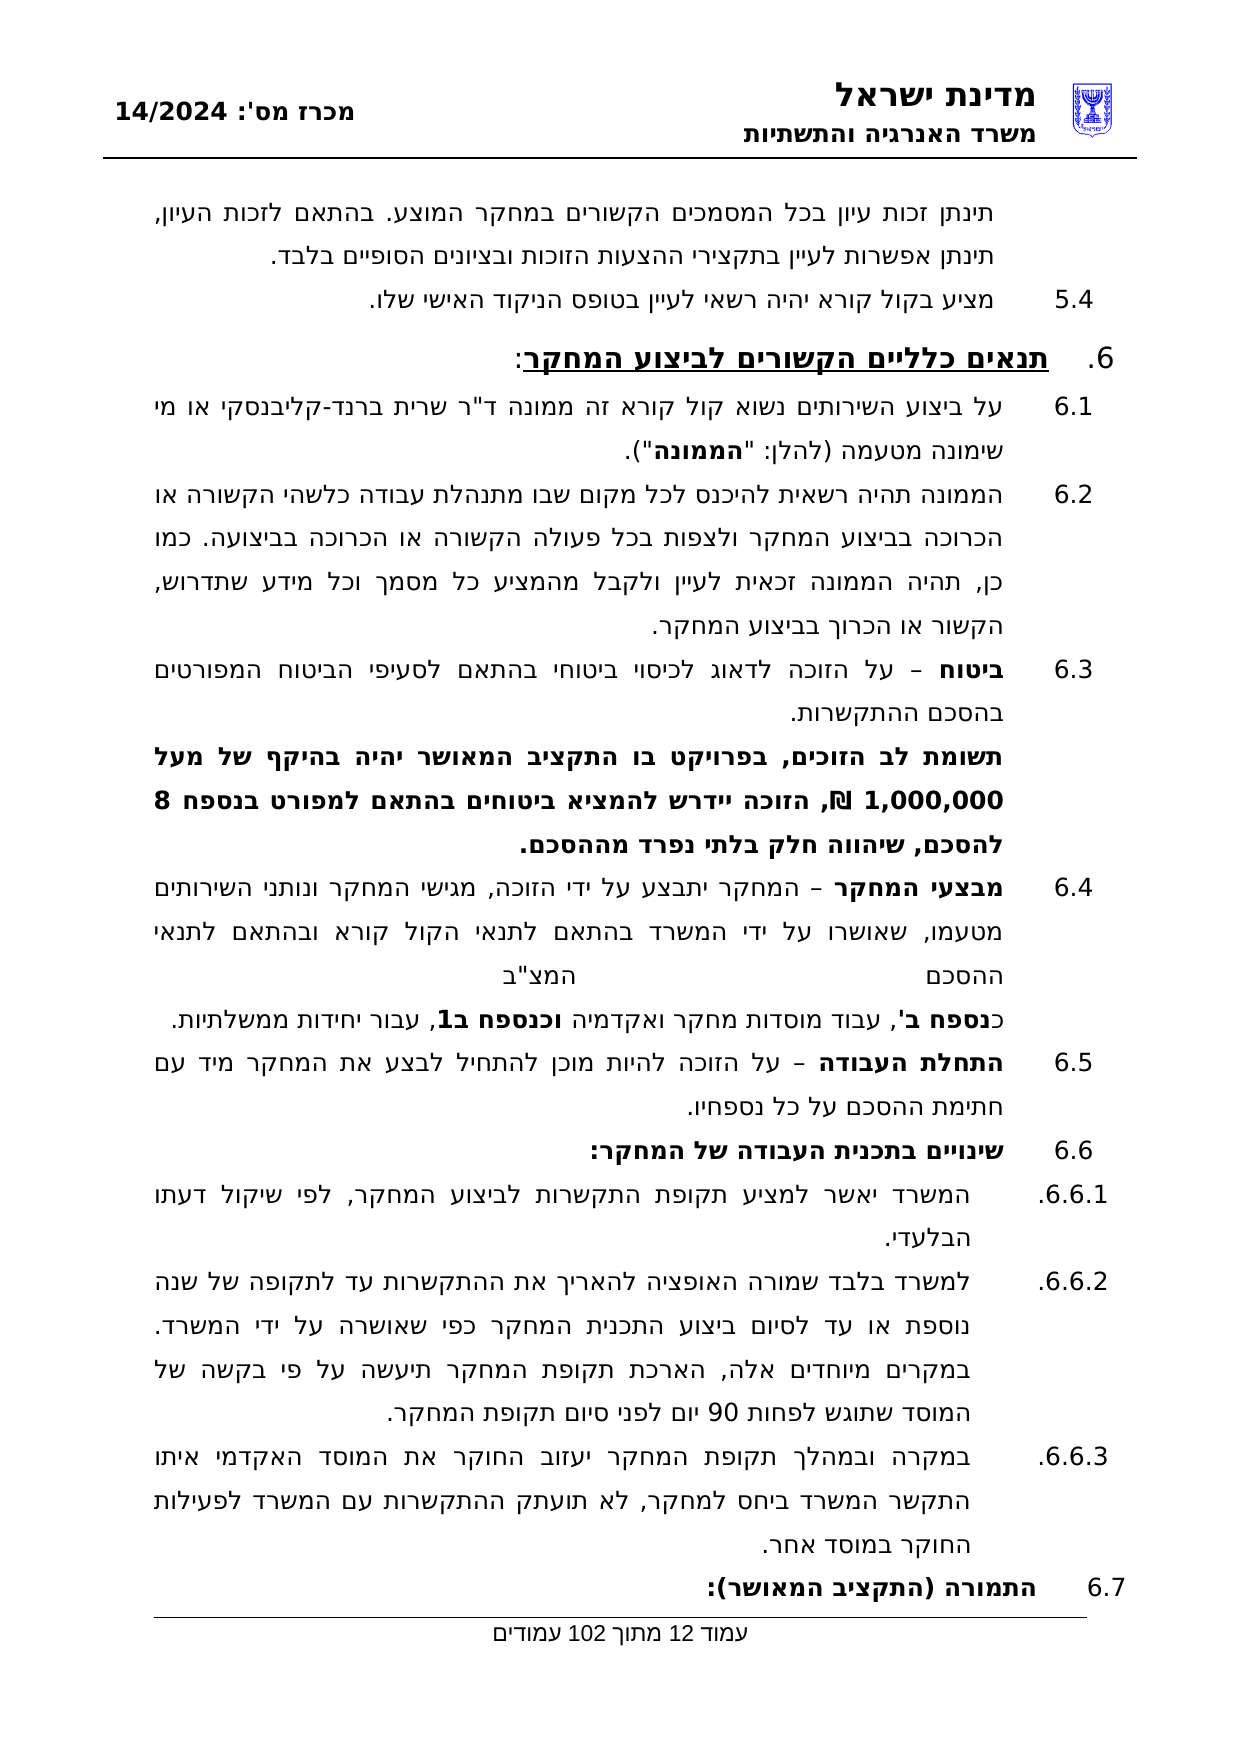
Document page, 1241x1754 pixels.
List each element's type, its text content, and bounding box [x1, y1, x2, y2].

list הממונה תהיה רשאית להיכנס לכל מקום שבו מתנהלת עבודה כלשהי הקשורה או הכרוכה בביצוע המחקר ולצפות בכל פעולה הקשורה או הכרוכה בביצועה. כמו כן, תהיה הממונה זכאית לעיין ולקבל מהמציע כל מסמך וכל מידע שתדרוש, הקשור או הכרוך בביצוע המחקר. [153, 480, 1054, 640]
list מבצעי המחקר – המחקר יתבצע על ידי הזוכה, מגישי המחקר ונותני השירותים מטעמו, שאושרו על ידי המשרד בהתאם לתנאי הקול קורא ובהתאם לתנאי ההסכם המצ"ב כנספח ב', עבוד מוסדות מחקר ואקדמיה וכנספח ב1, עבור יחידות ממשלתיות. [153, 874, 1054, 1034]
list התחלת העבודה – על הזוכה להיות מוכן להתחיל לבצע את המחקר מיד עם חתימת ההסכם על כל נספחיו. [153, 1049, 1054, 1122]
list מציע בקול קורא יהיה רשאי לעיין בטופס הניקוד האישי שלו. [153, 285, 1054, 314]
list שינויים בתכנית העבודה של המחקר: [153, 1136, 1054, 1165]
list למשרד בלבד שמורה האופציה להאריך את ההתקשרות עד לתקופה של שנה נוספת או עד לסיום ביצוע התכנית המחקר כפי שאושרה על ידי המשרד. במקרים מיוחדים אלה, הארכת תקופת המחקר תיעשה על פי בקשה של המוסד שתוגש לפחות 90 יום לפני סיום תקופת המחקר. [153, 1267, 1037, 1428]
list תשומת לב הזוכים, בפרויקט בו התקציב המאושר יהיה בהיקף של מעל 1,000,000 ₪, הזוכה יידרש להמציא ביטוחים בהתאם למפורט בנספח 8 להסכם, שיהווה חלק בלתי נפרד מההסכם. [153, 742, 1004, 859]
list על ביצוע השירותים נשוא קול קורא זה ממונה ד"ר שרית ברנד-קליבנסקי או מי שימונה מטעמה (להלן: "הממונה"). [153, 392, 1054, 465]
list התמורה (התקציב המאושר): [153, 1574, 1087, 1603]
list במקרה ובמהלך תקופת המחקר יעזוב החוקר את המוסד האקדמי איתו התקשר המשרד ביחס למחקר, לא תועתק ההתקשרות עם המשרד לפעילות החוקר במוסד אחר. [153, 1442, 1037, 1559]
list המשרד יאשר למציע תקופת התקשרות לביצוע המחקר, לפי שיקול דעתו הבלעדי. [153, 1180, 1037, 1253]
list ביטוח – על הזוכה לדאוג לכיסוי ביטוחי בהתאם לסעיפי הביטוח המפורטים בהסכם ההתקשרות. [153, 655, 1054, 728]
list תנאים כלליים הקשורים לביצוע המחקר: [153, 341, 1087, 375]
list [153, 198, 1054, 271]
